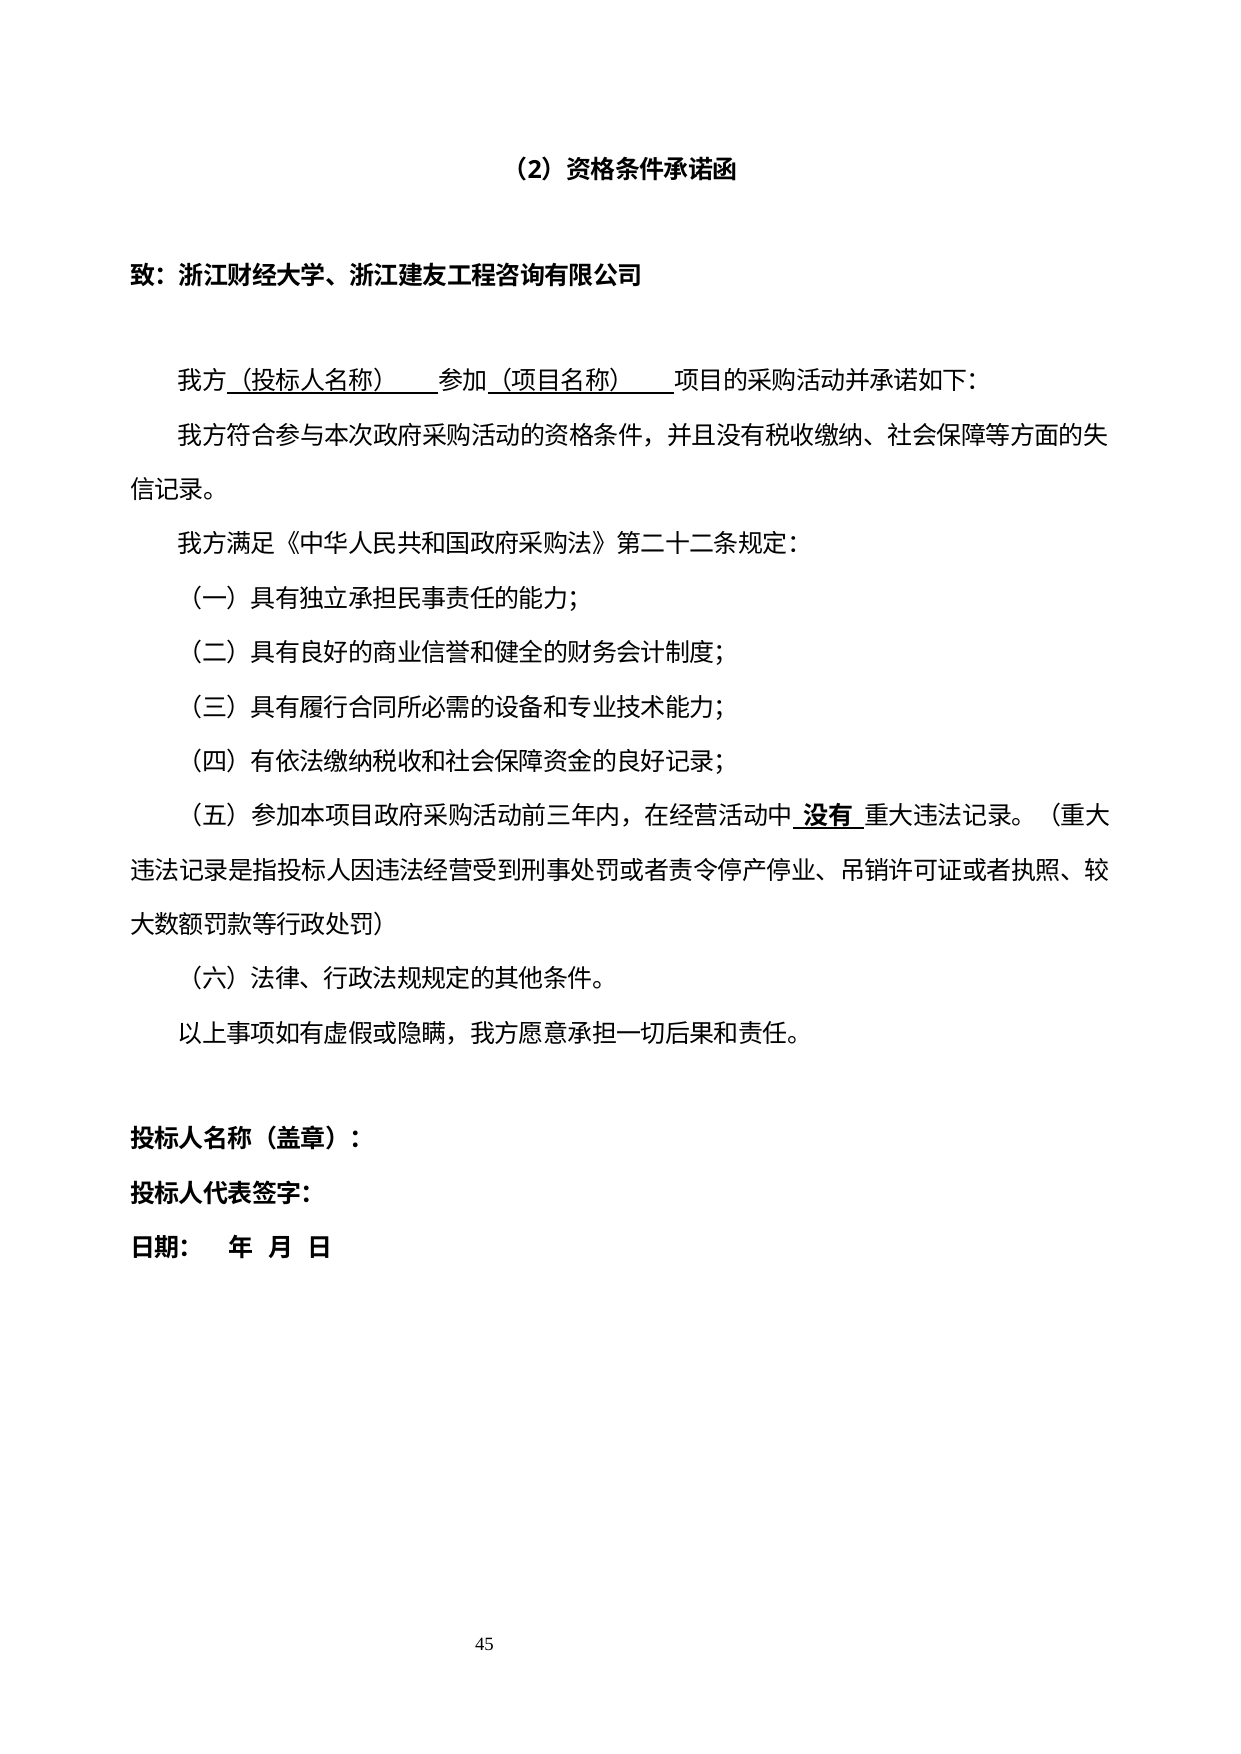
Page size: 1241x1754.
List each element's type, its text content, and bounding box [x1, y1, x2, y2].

text （一）具有独立承担民事责任的能力； [130, 578, 1110, 614]
text （五）参加本项目政府采购活动前三年内，在经营活动中 没有 重大违法记录。（重大违法记录是指投标人因违法经营受到刑事处罚或者责令停产停业、吊销许可证或者执照、较大数额罚款等行政处罚） [130, 796, 1110, 941]
text 投标人名称（盖章）： [130, 1119, 1110, 1155]
text 我方符合参与本次政府采购活动的资格条件，并且没有税收缴纳、社会保障等方面的失信记录。 [130, 415, 1110, 506]
text 以上事项如有虚假或隐瞒，我方愿意承担一切后果和责任。 [130, 1013, 1110, 1049]
text 我方满足《中华人民共和国政府采购法》第二十二条规定： [130, 524, 1110, 560]
text （2）资格条件承诺函 [130, 150, 1110, 186]
text （四）有依法缴纳税收和社会保障资金的良好记录； [130, 741, 1110, 778]
text 我方（投标人名称） 参加（项目名称） 项目的采购活动并承诺如下： [130, 361, 1110, 397]
text 致：浙江财经大学、浙江建友工程咨询有限公司 [130, 255, 1110, 292]
text （二）具有良好的商业信誉和健全的财务会计制度； [130, 633, 1110, 669]
text 投标人代表签字： [130, 1173, 1110, 1209]
text 日期： 年 月 日 [130, 1227, 1110, 1264]
text （三）具有履行合同所必需的设备和专业技术能力； [130, 687, 1110, 723]
text （六）法律、行政法规规定的其他条件。 [130, 959, 1110, 995]
